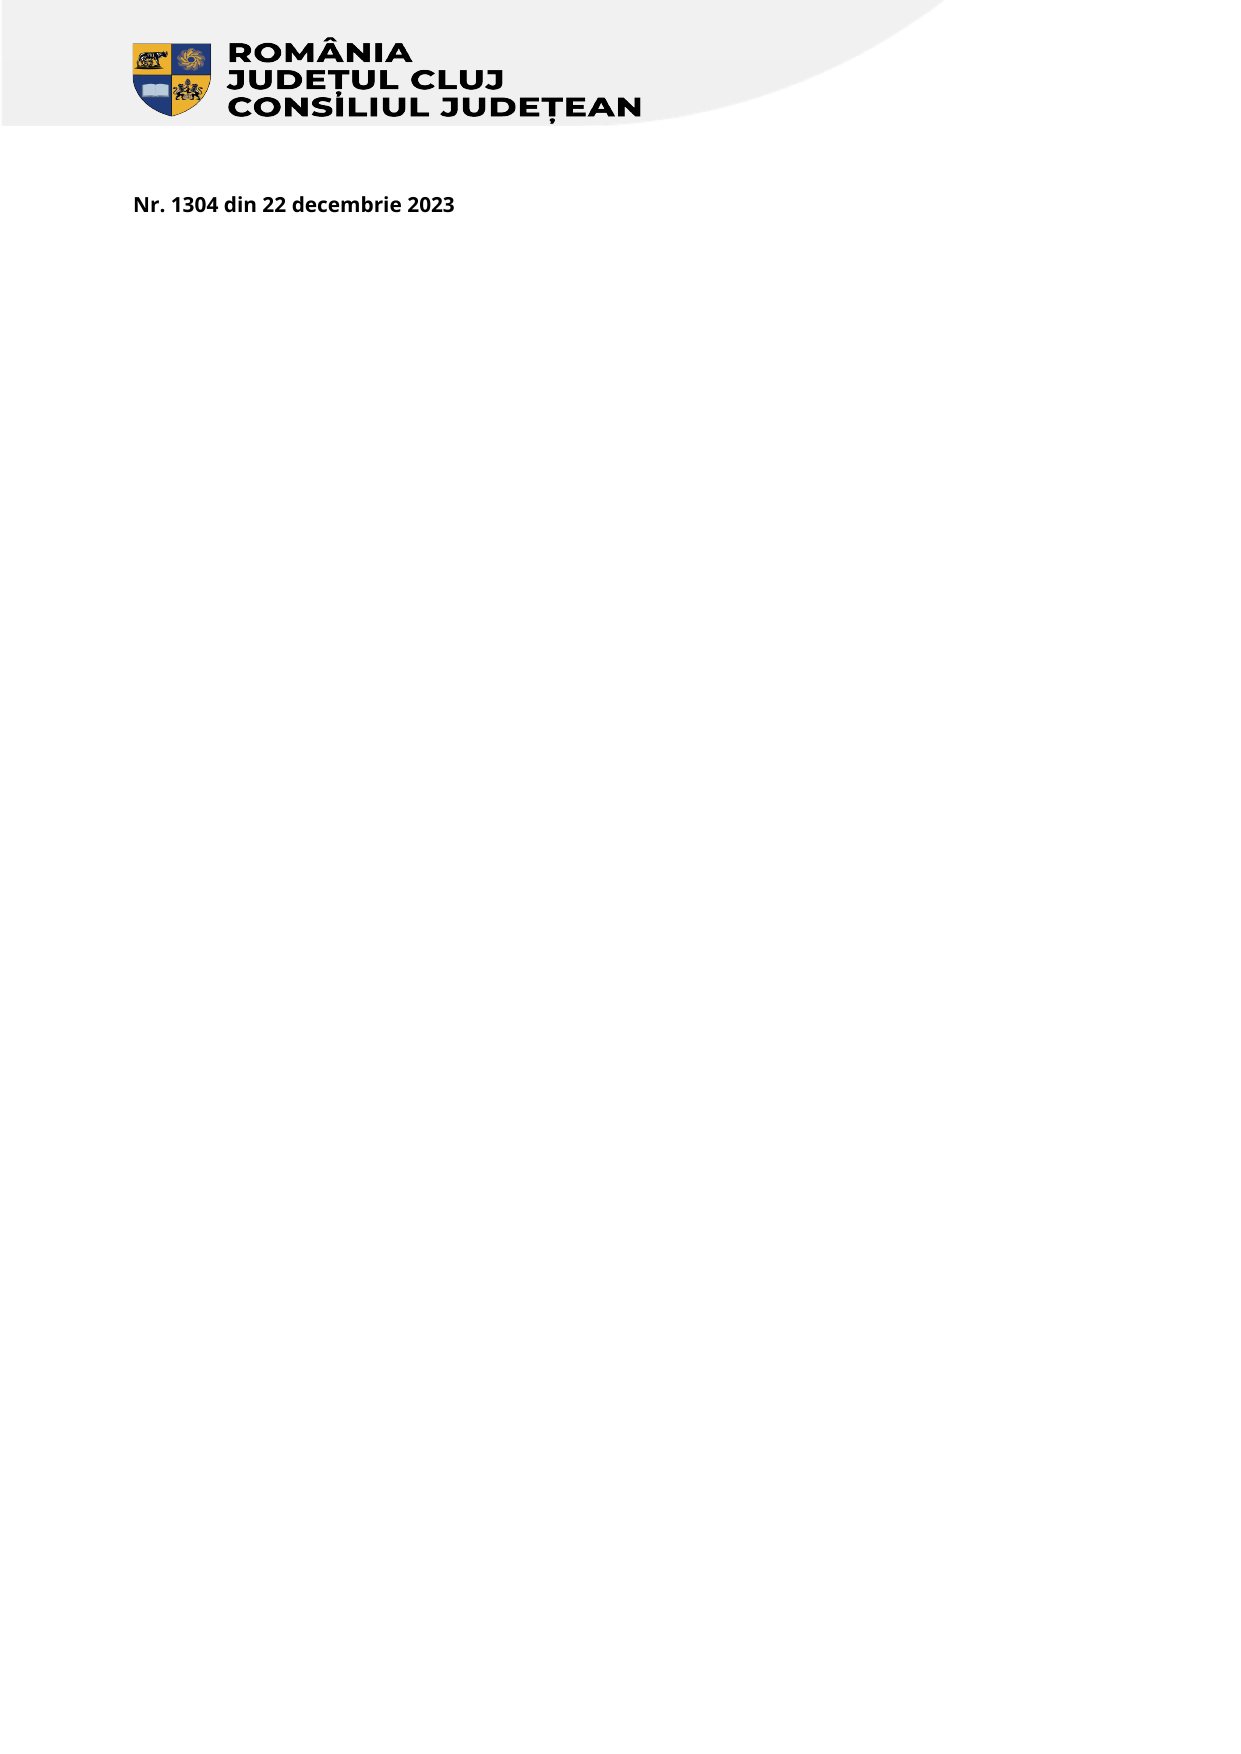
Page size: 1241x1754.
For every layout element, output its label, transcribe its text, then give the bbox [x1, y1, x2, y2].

picture [132, 37, 641, 124]
text Nr. 1304 din 22 decembrie 2023 [133, 190, 1151, 219]
